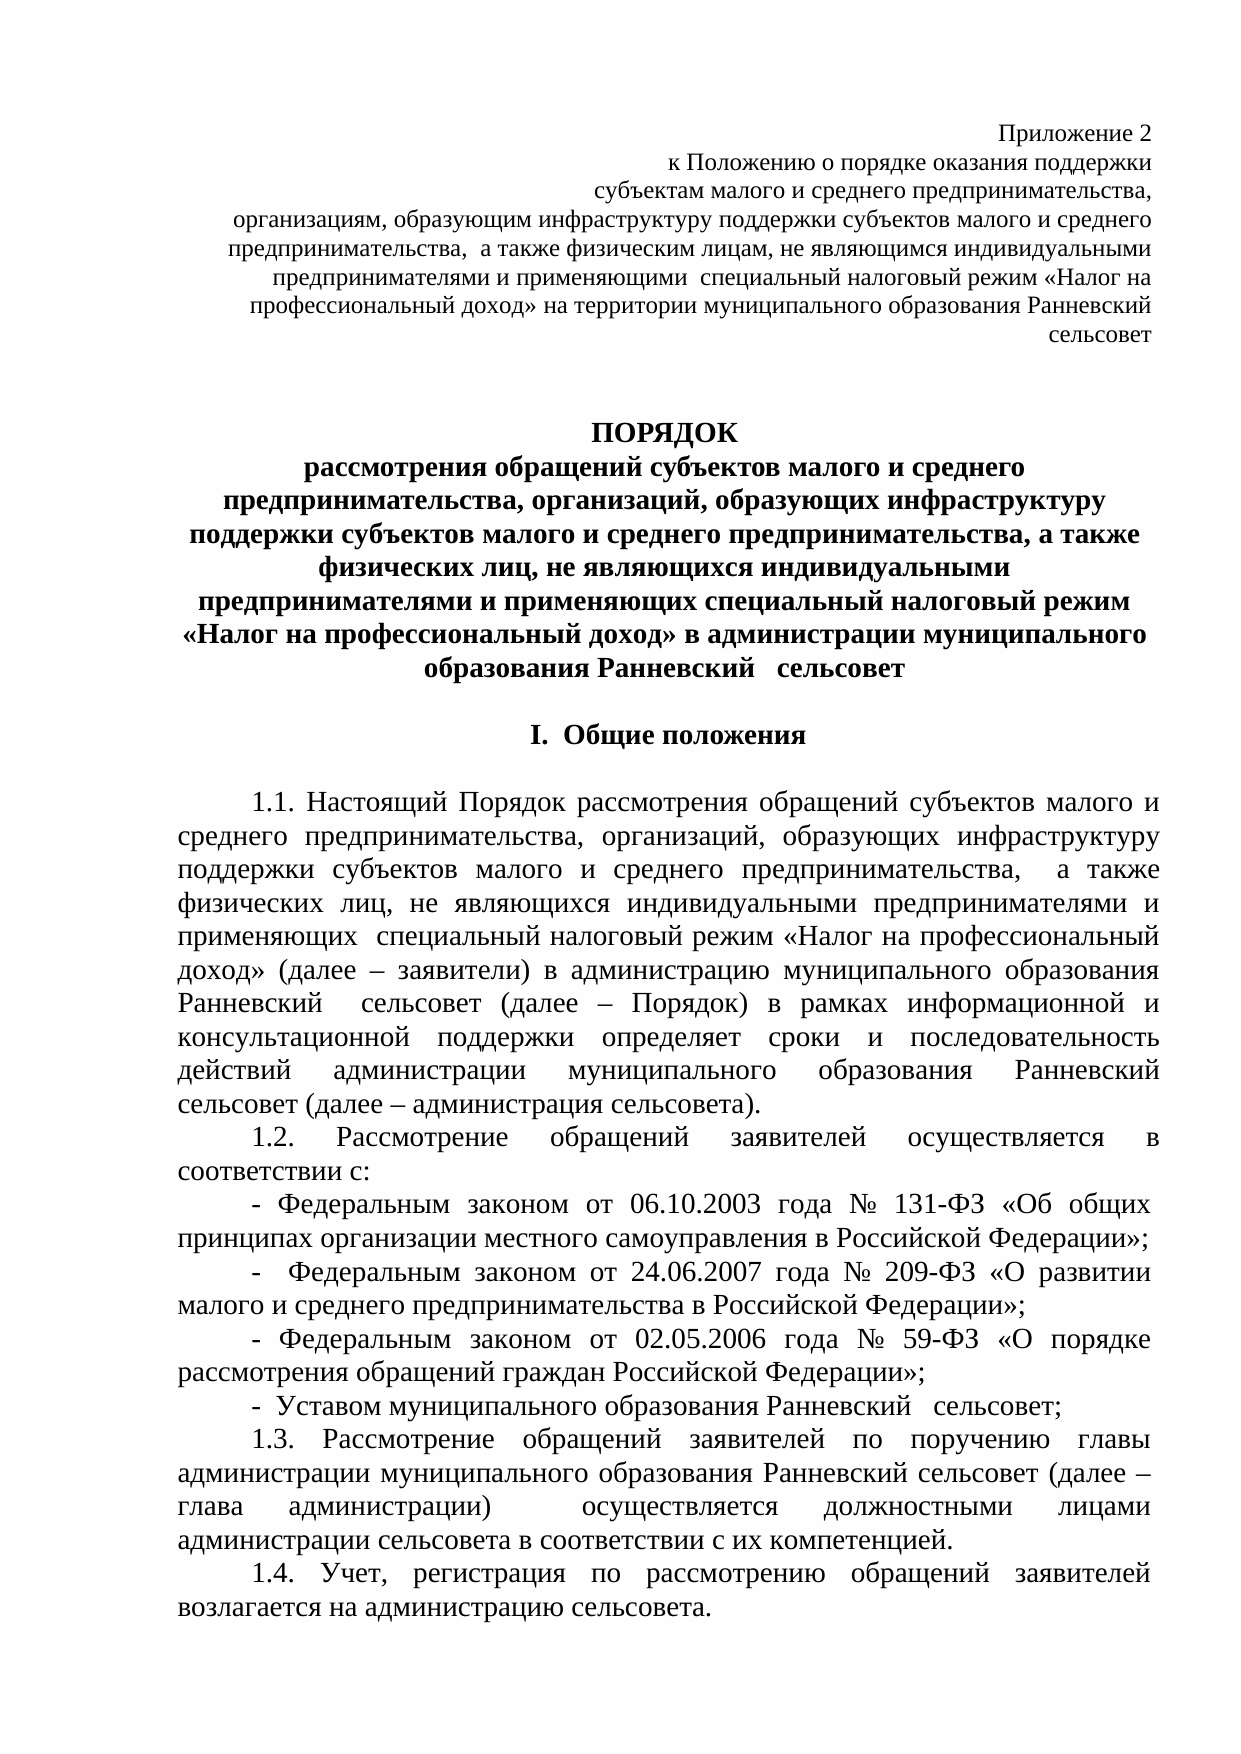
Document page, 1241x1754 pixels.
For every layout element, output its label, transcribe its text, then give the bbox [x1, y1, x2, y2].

text 1.1. Настоящий Порядок рассмотрения обращений субъектов малого и среднего предпринимательства, организаций, образующих инфраструктуру поддержки субъектов малого и среднего предпринимательства, а также физических лиц, не являющихся индивидуальными предпринимателями и применяющих специальный налоговый режим «Налог на профессиональный доход» (далее – заявители) в администрацию муниципального образования Ранневский сельсовет (далее – Порядок) в рамках информационной и консультационной поддержки определяет сроки и последовательность действий администрации муниципального образования Ранневский сельсовет (далее – администрация сельсовета). [177, 784, 1160, 1119]
text 1.3. Рассмотрение обращений заявителей по поручению главы администрации муниципального образования Ранневский сельсовет (далее – глава администрации) осуществляется должностными лицами администрации сельсовета в соответствии с их компетенцией. [177, 1421, 1152, 1556]
text I. Общие положения [177, 717, 1152, 751]
text - Уставом муниципального образования Ранневский сельсовет; [177, 1388, 1152, 1421]
text к Положению о порядке оказания поддержки [177, 147, 1152, 176]
text 1.4. Учет, регистрация по рассмотрению обращений заявителей возлагается на администрацию сельсовета. [177, 1556, 1152, 1623]
text - Федеральным законом от 06.10.2003 года № 131-ФЗ «Об общих принципах организации местного самоуправления в Российской Федерации»; [177, 1187, 1152, 1254]
text субъектам малого и среднего предпринимательства, [177, 176, 1152, 204]
text 1.2. Рассмотрение обращений заявителей осуществляется в соответствии с: [177, 1119, 1160, 1187]
text Приложение 2 [177, 118, 1152, 147]
text организациям, образующим инфраструктуру поддержки субъектов малого и среднего предпринимательства, а также физическим лицам, не являющимся индивидуальными предпринимателями и применяющими специальный налоговый режим «Налог на профессиональный доход» на территории муниципального образования Ранневский сельсовет [177, 204, 1152, 348]
text - Федеральным законом от 24.06.2007 года № 209-ФЗ «О развитии малого и среднего предпринимательства в Российской Федерации»; [177, 1254, 1152, 1321]
text рассмотрения обращений субъектов малого и среднего предпринимательства, организаций, образующих инфраструктуру поддержки субъектов малого и среднего предпринимательства, а также физических лиц, не являющихся индивидуальными предпринимателями и применяющих специальный налоговый режим «Налог на профессиональный доход» в администрации муниципального образования Ранневский сельсовет [177, 449, 1152, 683]
text ПОРЯДОК [177, 415, 1152, 449]
text - Федеральным законом от 02.05.2006 года № 59-ФЗ «О порядке рассмотрения обращений граждан Российской Федерации»; [177, 1321, 1152, 1388]
